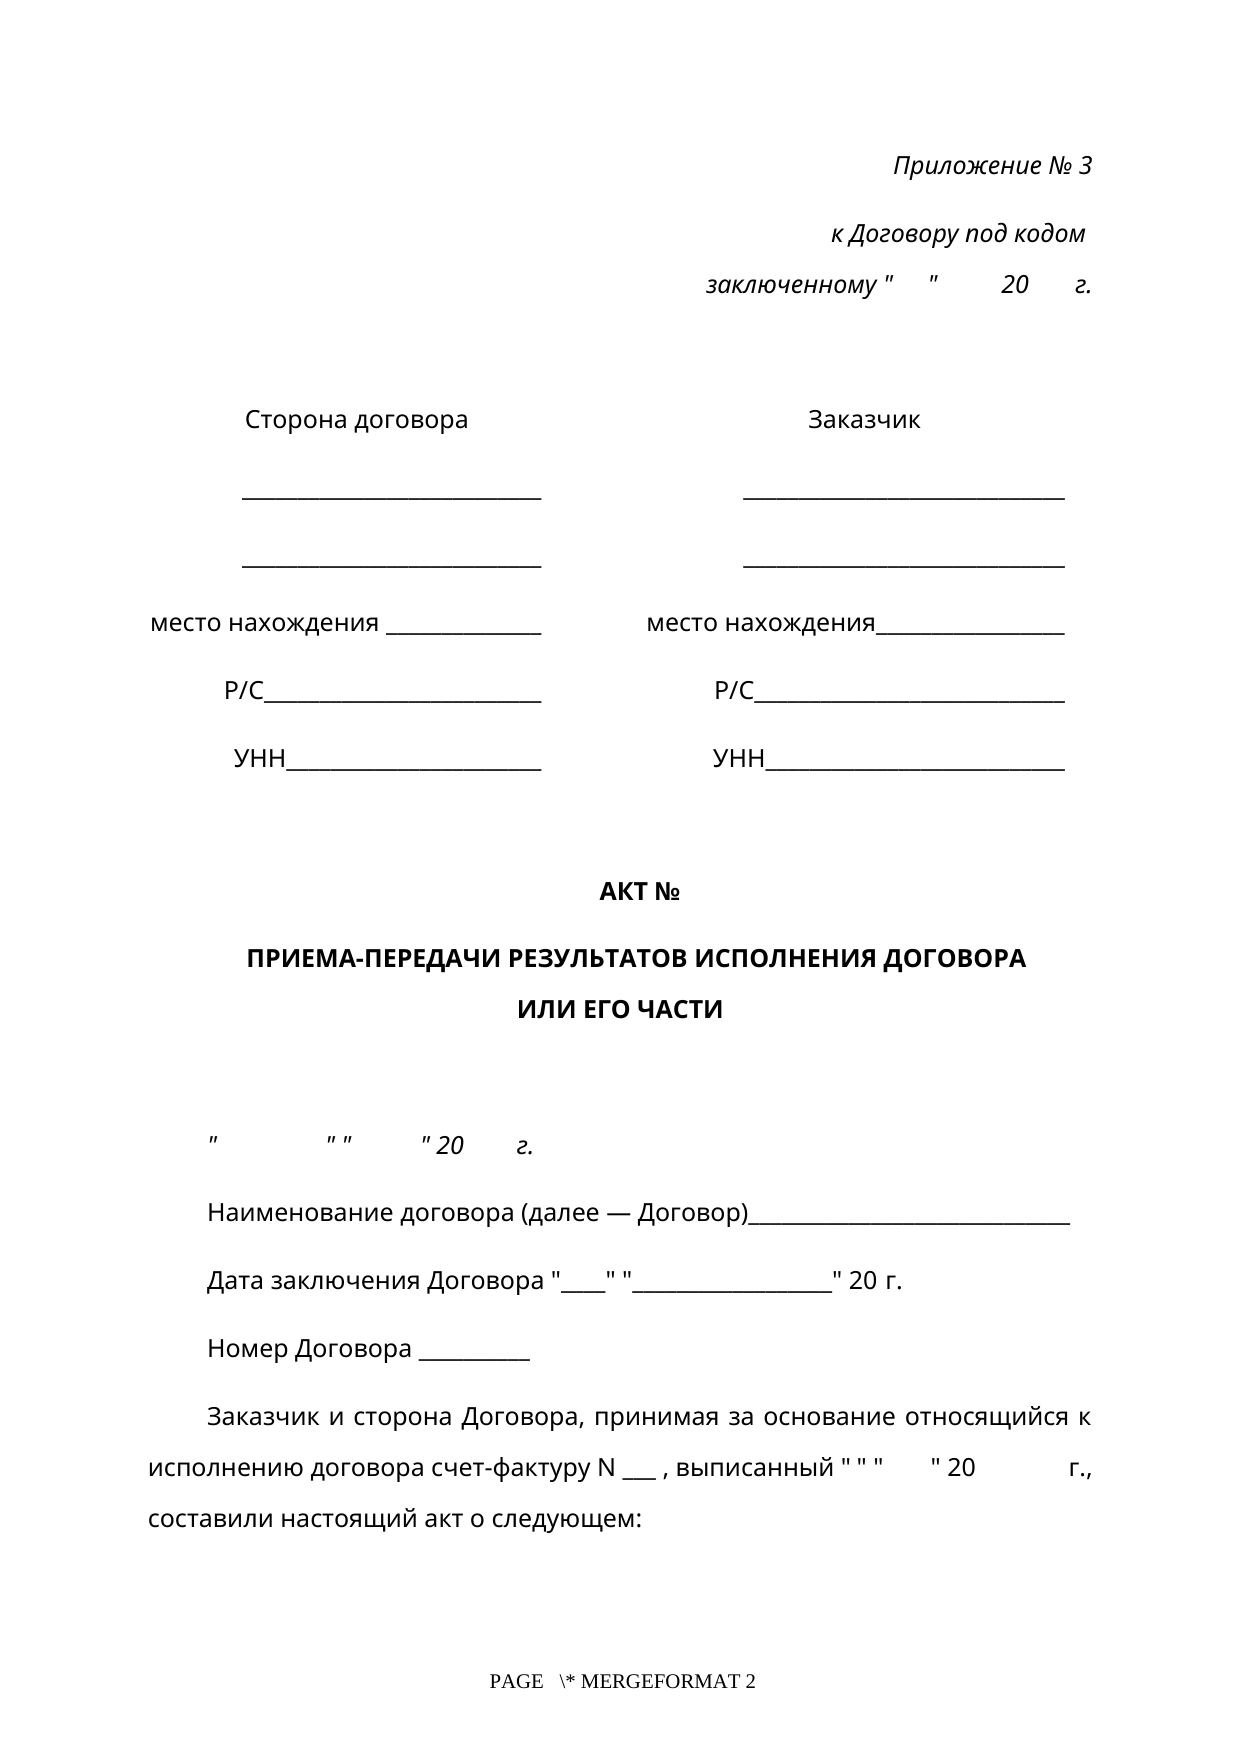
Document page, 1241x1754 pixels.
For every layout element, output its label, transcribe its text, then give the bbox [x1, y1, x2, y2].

text Наименование договора (далее — Договор)_____________________________ [148, 1195, 1092, 1229]
text " " " " 20 г. [148, 1127, 1092, 1161]
text ПРИЕМА-ПЕРЕДАЧИ РЕЗУЛЬТАТОВ ИСПОЛНЕНИЯ ДОГОВОРА ИЛИ ЕГО ЧАСТИ [148, 941, 1092, 1026]
text АКТ № [148, 873, 1092, 907]
text Приложение № 3 [148, 148, 1092, 182]
table_header Заказчик _____________________________ _____________________________ место нахождения_________________ Р/С____________________________ УНН___________________________ [601, 402, 1128, 805]
text Дата заключения Договора "____" "__________________" 20 г. [148, 1263, 1092, 1297]
table_header Сторона договора ___________________________ ___________________________ место нахождения ______________ Р/С_________________________ УНН_______________________ [112, 402, 601, 805]
text Заказчик и сторона Договора, принимая за основание относящийся к исполнению договора счет-фактуру N ___ , выписанный " " " " 20 г., составили настоящий акт о следующем: [148, 1398, 1092, 1534]
text Номер Договора __________ [148, 1330, 1092, 1364]
text к Договору под кодом заключенному " " 20 г. [148, 215, 1092, 301]
